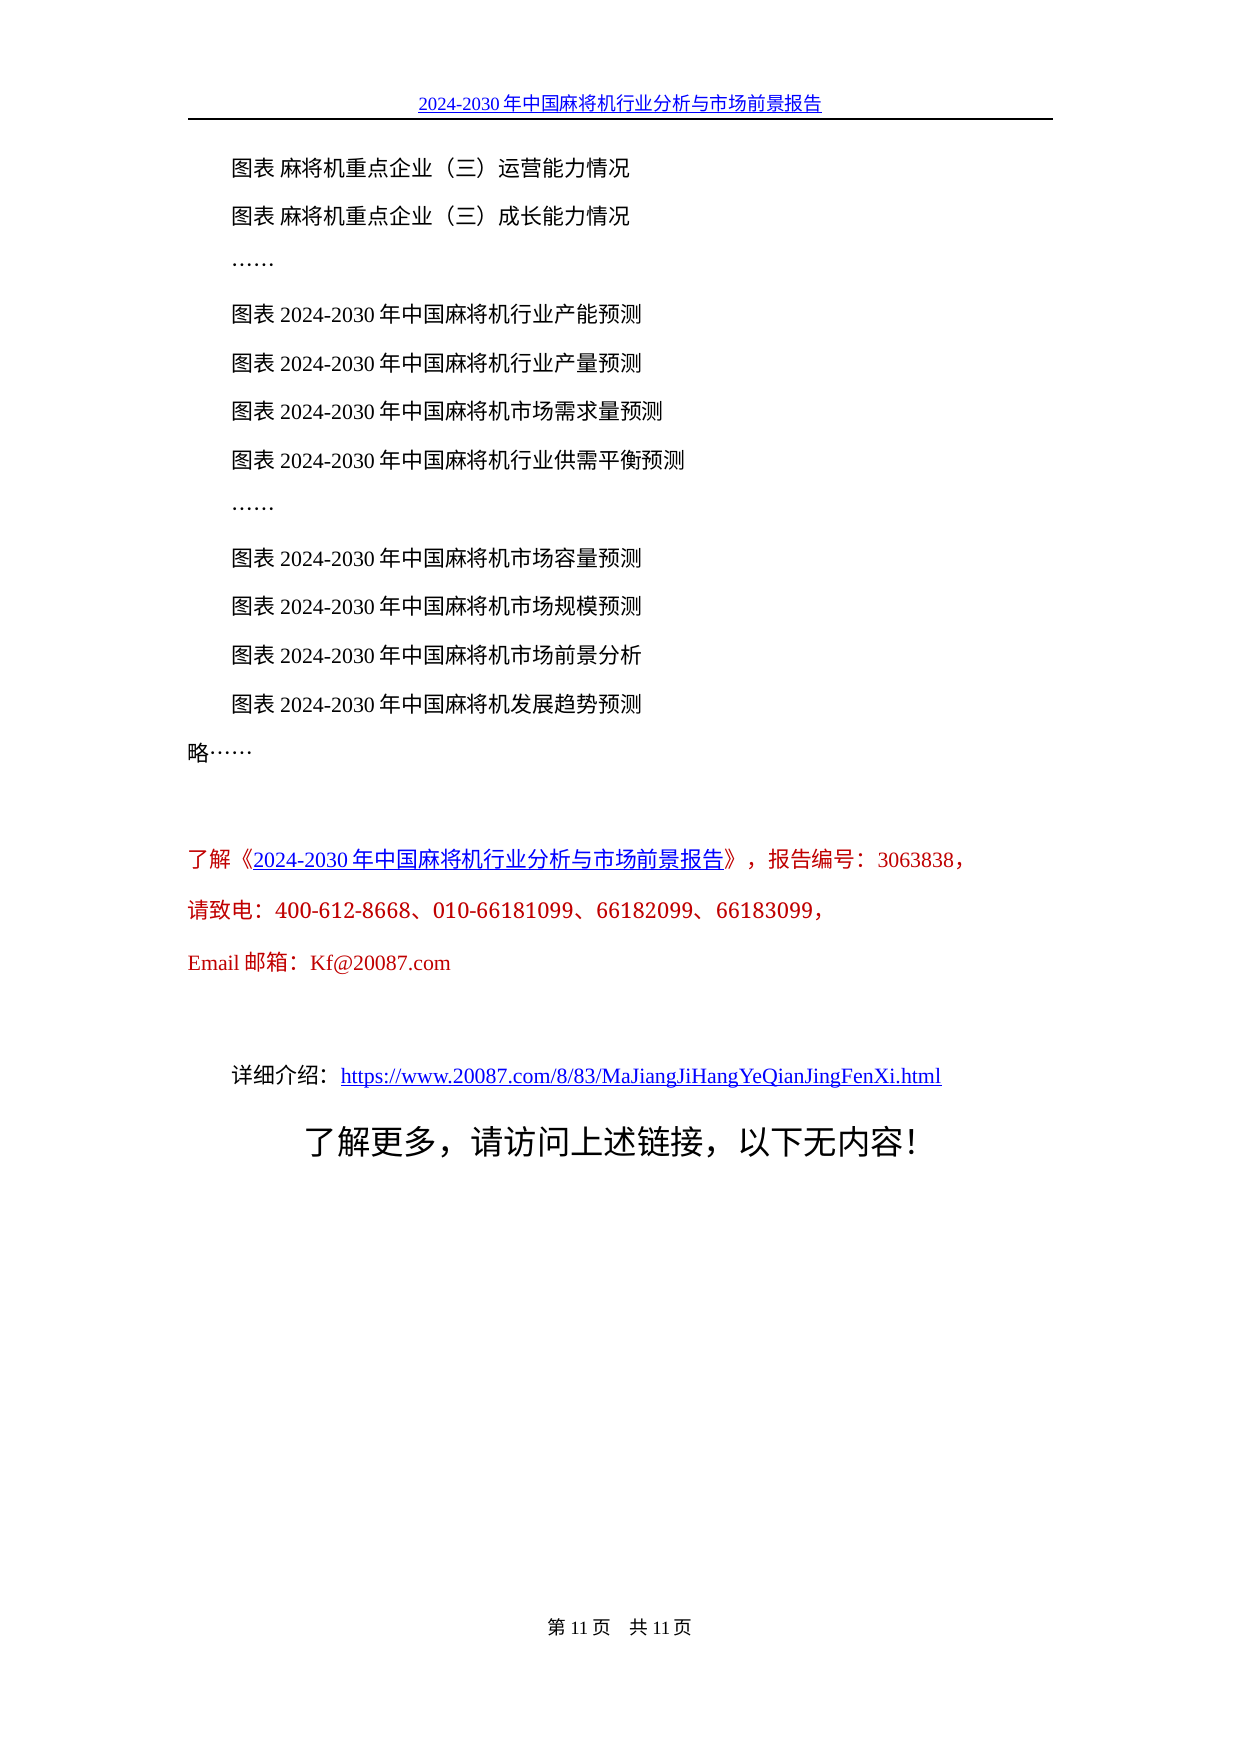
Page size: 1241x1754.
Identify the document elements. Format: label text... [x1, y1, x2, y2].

text 详细介绍：https://www.20087.com/8/83/MaJiangJiHangYeQianJingFenXi.html [187, 1058, 1053, 1090]
text Email邮箱：Kf@20087.com [187, 945, 1053, 977]
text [187, 150, 1053, 768]
text 请致电：400-612-8668、010-66181099、66182099、66183099， [187, 893, 1053, 926]
title 了解更多，请访问上述链接，以下无内容！ [187, 1108, 1053, 1173]
text 了解《2024-2030年中国麻将机行业分析与市场前景报告》，报告编号：3063838， [187, 842, 1053, 874]
